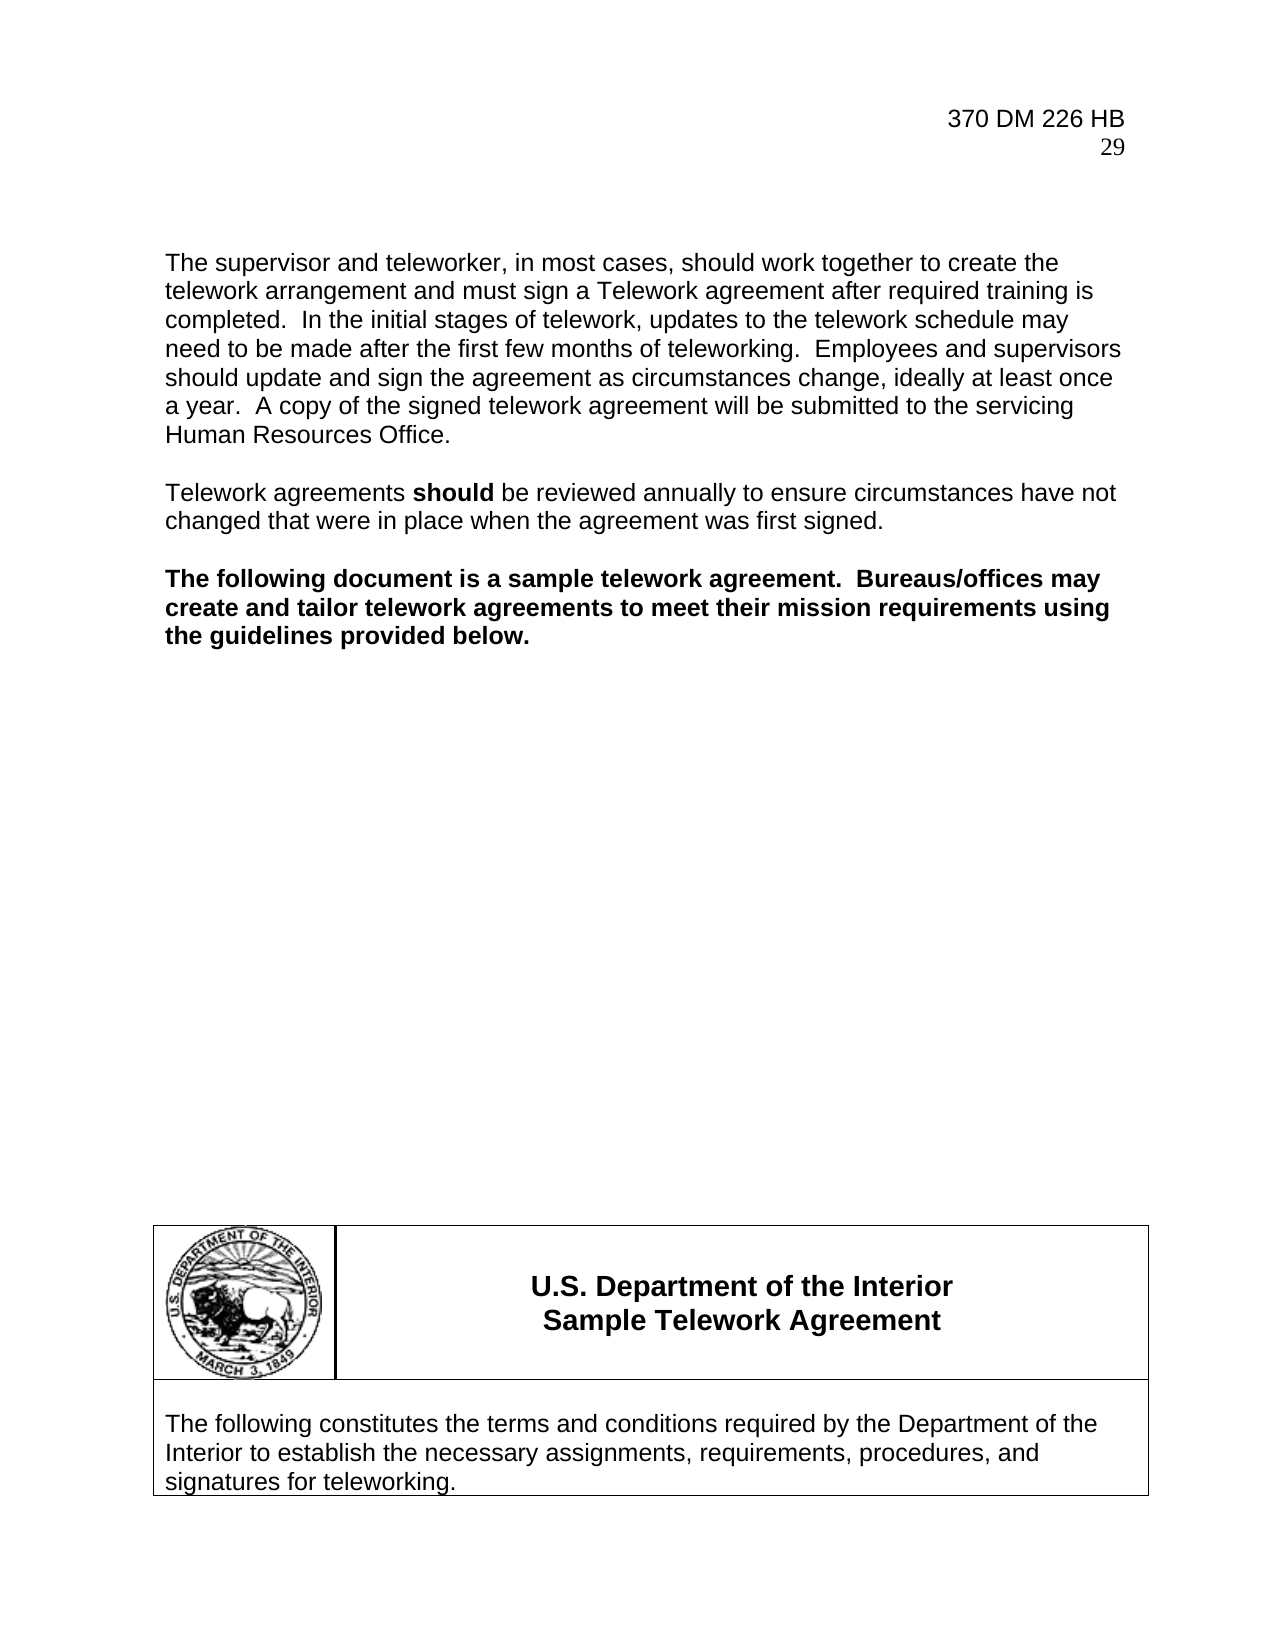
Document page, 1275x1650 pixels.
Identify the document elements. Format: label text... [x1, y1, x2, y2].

table_header U.S. Department of the Interior Sample Telework Agreement [337, 1226, 1148, 1379]
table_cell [154, 1380, 1148, 1495]
table_header [322, 1226, 334, 1379]
text The following document is a sample telework agreement. Bureaus/offices may create and tailor telework agreements to meet their mission requirements using the guidelines provided below. [165, 564, 1125, 650]
table_header [154, 1226, 165, 1379]
text The supervisor and teleworker, in most cases, should work together to create the telework arrangement and must sign a Telework agreement after required training is completed. In the initial stages of telework, updates to the telework schedule may need to be made after the first few months of teleworking. Employees and supervisors should update and sign the agreement as circumstances change, ideally at least once a year. A copy of the signed telework agreement will be submitted to the servicing Human Resources Office. [165, 247, 1125, 449]
text Telework agreements should be reviewed annually to ensure circumstances have not changed that were in place when the agreement was first signed. [165, 449, 1125, 535]
picture [165, 1225, 322, 1380]
